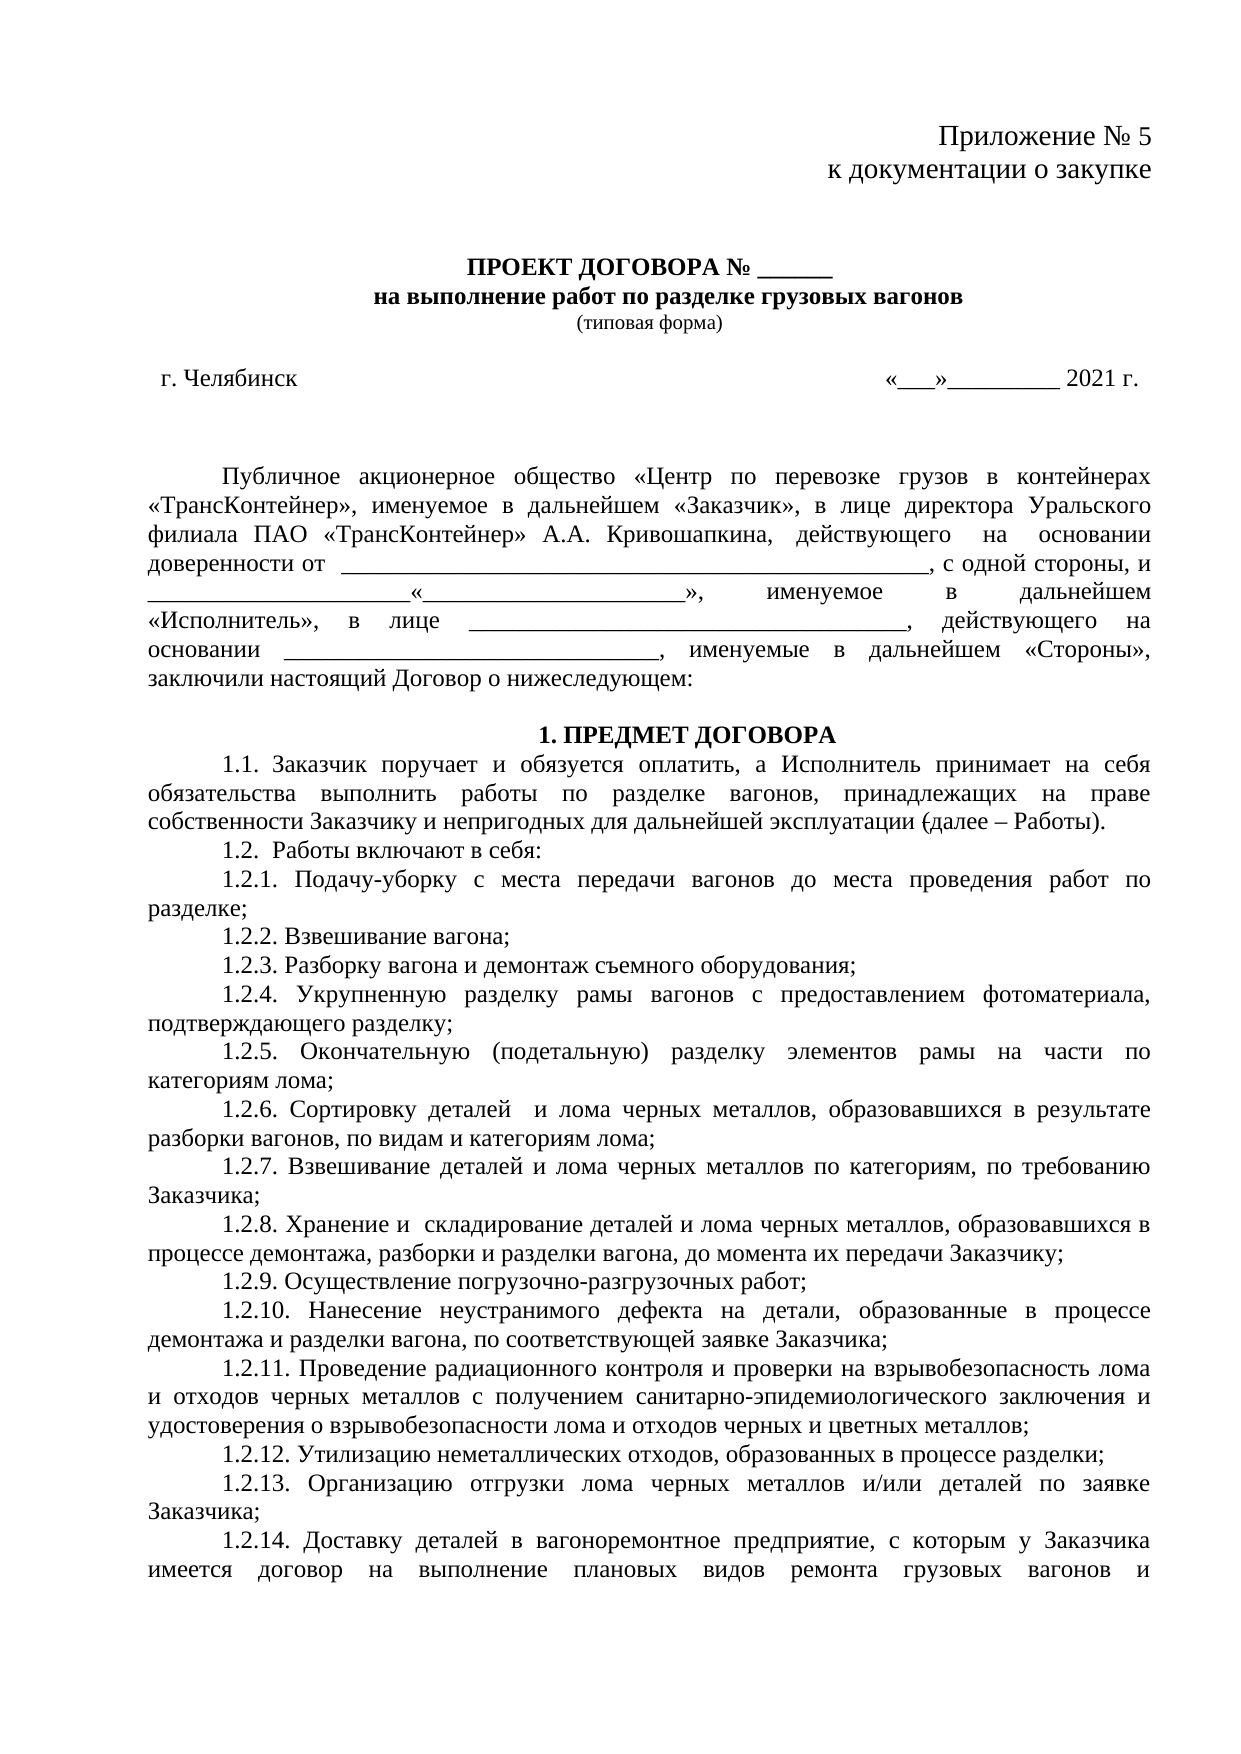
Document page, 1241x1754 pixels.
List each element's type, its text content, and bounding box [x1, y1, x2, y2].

text Публичное акционерное общество «Центр по перевозке грузов в контейнерах «ТрансКонтейнер», именуемое в дальнейшем «Заказчик», в лице директора Уральского филиала ПАО «ТрансКонтейнер» А.А. Кривошапкина, действующего на основании доверенности от _______________________________________________, с одной стороны, и _____________________«_____________________», именуемое в дальнейшем «Исполнитель», в лице ___________________________________, действующего на основании ______________________________, именуемые в дальнейшем «Стороны», заключили настоящий Договор о нижеследующем: [148, 461, 1152, 691]
text г. Челябинск «___»_________ 2021 г. [148, 363, 1152, 391]
text 1.2.9. Осуществление погрузочно-разгрузочных работ; [148, 1266, 1152, 1295]
text 1.2.3. Разборку вагона и демонтаж съемного оборудования; [148, 950, 1152, 979]
text 1. ПРЕДМЕТ ДОГОВОРА [148, 720, 1152, 749]
text 1.2.7. Взвешивание деталей и лома черных металлов по категориям, по требованию Заказчика; [148, 1151, 1152, 1209]
text (типовая форма) [148, 310, 1152, 334]
text Приложение № 5 [148, 118, 1152, 152]
text 1.2.12. Утилизацию неметаллических отходов, образованных в процессе разделки; [148, 1439, 1152, 1468]
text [148, 1525, 1152, 1583]
text 1.2.6. Сортировку деталей и лома черных металлов, образовавшихся в результате разборки вагонов, по видам и категориям лома; [148, 1094, 1152, 1151]
text 1.2.4. Укрупненную разделку рамы вагонов с предоставлением фотоматериала, подтверждающего разделку; [148, 979, 1152, 1036]
text ПРОЕКТ ДОГОВОРА № ______ [148, 252, 1152, 281]
list Заказчик поручает и обязуется оплатить, а Исполнитель принимает на себя обязательства выполнить работы по разделке вагонов, принадлежащих на праве собственности Заказчику и непригодных для дальнейшей эксплуатации (далее – Работы). [148, 749, 1152, 835]
text к документации о закупке [148, 152, 1152, 185]
list Работы включают в себя: [148, 835, 1152, 864]
text 1.2.13. Организацию отгрузки лома черных металлов и/или деталей по заявке Заказчика; [148, 1468, 1152, 1525]
text на выполнение работ по разделке грузовых вагонов [148, 281, 1152, 310]
text 1.2.1. Подачу-уборку с места передачи вагонов до места проведения работ по разделке; [148, 864, 1152, 921]
text 1.2.5. Окончательную (подетальную) разделку элементов рамы на части по категориям лома; [148, 1036, 1152, 1094]
text 1.2.11. Проведение радиационного контроля и проверки на взрывобезопасность лома и отходов черных металлов с получением санитарно-эпидемиологического заключения и удостоверения о взрывобезопасности лома и отходов черных и цветных металлов; [148, 1353, 1152, 1439]
text 1.2.10. Нанесение неустранимого дефекта на детали, образованные в процессе демонтажа и разделки вагона, по соответствующей заявке Заказчика; [148, 1295, 1152, 1353]
text 1.2.8. Хранение и складирование деталей и лома черных металлов, образовавшихся в процессе демонтажа, разборки и разделки вагона, до момента их передачи Заказчику; [148, 1209, 1152, 1266]
text 1.2.2. Взвешивание вагона; [148, 921, 1152, 950]
